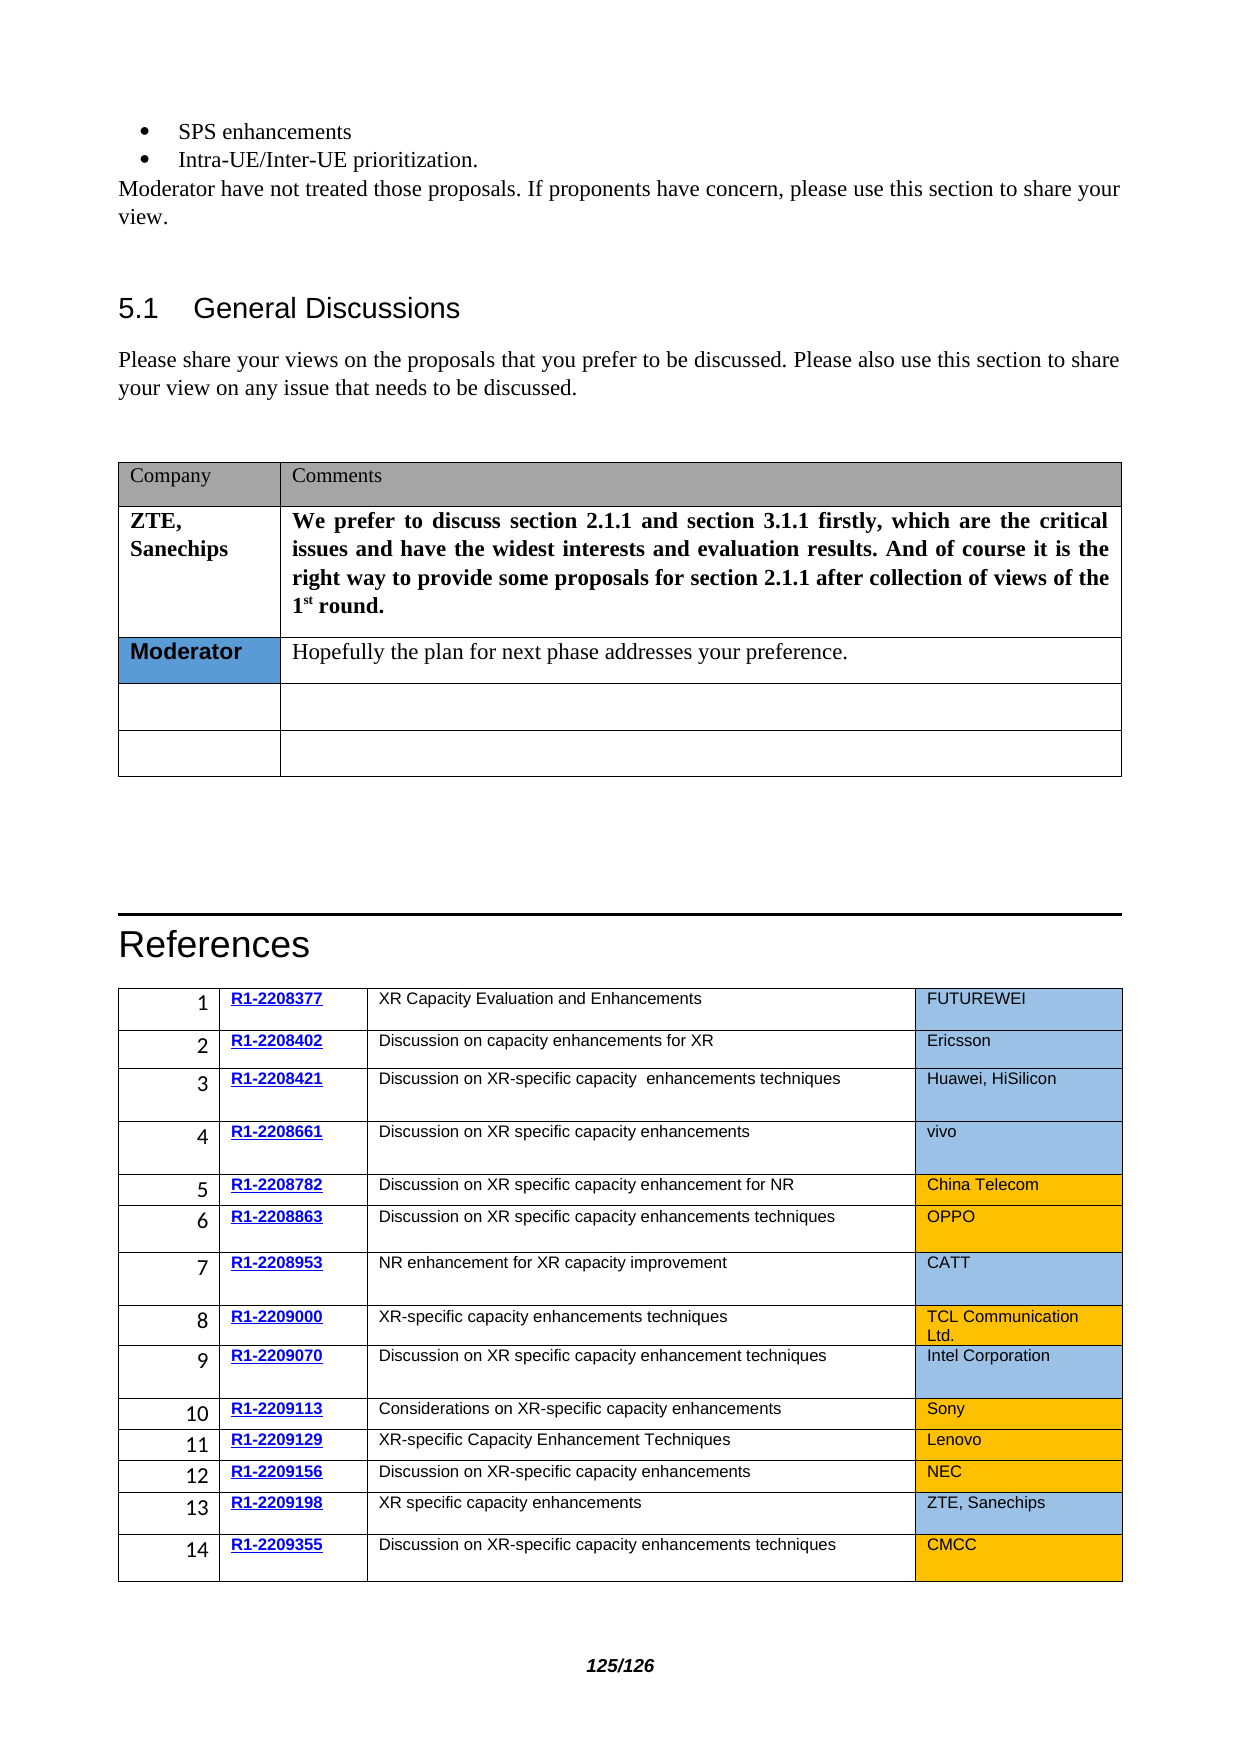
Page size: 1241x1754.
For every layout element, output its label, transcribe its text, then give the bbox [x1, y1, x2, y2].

list SPS enhancements [141, 118, 1122, 144]
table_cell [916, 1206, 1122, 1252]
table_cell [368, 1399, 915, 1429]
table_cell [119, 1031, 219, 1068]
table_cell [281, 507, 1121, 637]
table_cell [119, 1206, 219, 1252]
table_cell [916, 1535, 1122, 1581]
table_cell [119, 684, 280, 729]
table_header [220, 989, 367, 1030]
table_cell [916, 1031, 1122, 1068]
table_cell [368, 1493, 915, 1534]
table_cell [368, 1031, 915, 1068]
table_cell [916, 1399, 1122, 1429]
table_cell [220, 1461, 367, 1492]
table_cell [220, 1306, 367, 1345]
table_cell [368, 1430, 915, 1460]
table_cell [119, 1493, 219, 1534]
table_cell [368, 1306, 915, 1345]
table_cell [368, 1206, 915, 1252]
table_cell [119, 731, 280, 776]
subtitle References [118, 916, 1122, 965]
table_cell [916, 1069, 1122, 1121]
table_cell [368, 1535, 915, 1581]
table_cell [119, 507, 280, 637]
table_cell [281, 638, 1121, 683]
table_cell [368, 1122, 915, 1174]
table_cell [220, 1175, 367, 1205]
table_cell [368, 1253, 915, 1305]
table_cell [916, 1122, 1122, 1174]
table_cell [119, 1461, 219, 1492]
text Moderator have not treated those proposals. If proponents have concern, please use this section to share your view. [118, 175, 1122, 230]
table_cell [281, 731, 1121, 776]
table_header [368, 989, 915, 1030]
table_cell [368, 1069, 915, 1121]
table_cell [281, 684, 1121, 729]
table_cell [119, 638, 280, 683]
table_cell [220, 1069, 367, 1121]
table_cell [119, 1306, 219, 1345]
list Intra-UE/Inter-UE prioritization. [141, 147, 1122, 173]
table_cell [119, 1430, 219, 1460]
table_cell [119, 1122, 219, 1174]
text Please share your views on the proposals that you prefer to be discussed. Please also use this section to share your view on any issue that needs to be discussed. [118, 346, 1122, 401]
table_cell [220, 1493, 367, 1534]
subtitle General Discussions [118, 291, 1122, 324]
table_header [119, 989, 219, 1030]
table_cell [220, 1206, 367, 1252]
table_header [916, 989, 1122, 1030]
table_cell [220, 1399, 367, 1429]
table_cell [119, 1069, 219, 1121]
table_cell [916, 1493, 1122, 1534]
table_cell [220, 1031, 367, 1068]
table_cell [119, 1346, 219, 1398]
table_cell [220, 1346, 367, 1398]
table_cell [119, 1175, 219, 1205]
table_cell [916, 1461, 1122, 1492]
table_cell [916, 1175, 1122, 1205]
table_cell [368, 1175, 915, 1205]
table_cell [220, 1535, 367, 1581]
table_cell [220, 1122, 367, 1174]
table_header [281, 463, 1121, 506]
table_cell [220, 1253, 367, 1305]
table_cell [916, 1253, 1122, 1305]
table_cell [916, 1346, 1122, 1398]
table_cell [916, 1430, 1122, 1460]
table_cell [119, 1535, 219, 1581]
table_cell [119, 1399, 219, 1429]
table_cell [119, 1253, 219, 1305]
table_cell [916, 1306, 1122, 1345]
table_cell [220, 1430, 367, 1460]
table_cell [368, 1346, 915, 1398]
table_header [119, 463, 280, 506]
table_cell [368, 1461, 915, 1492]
